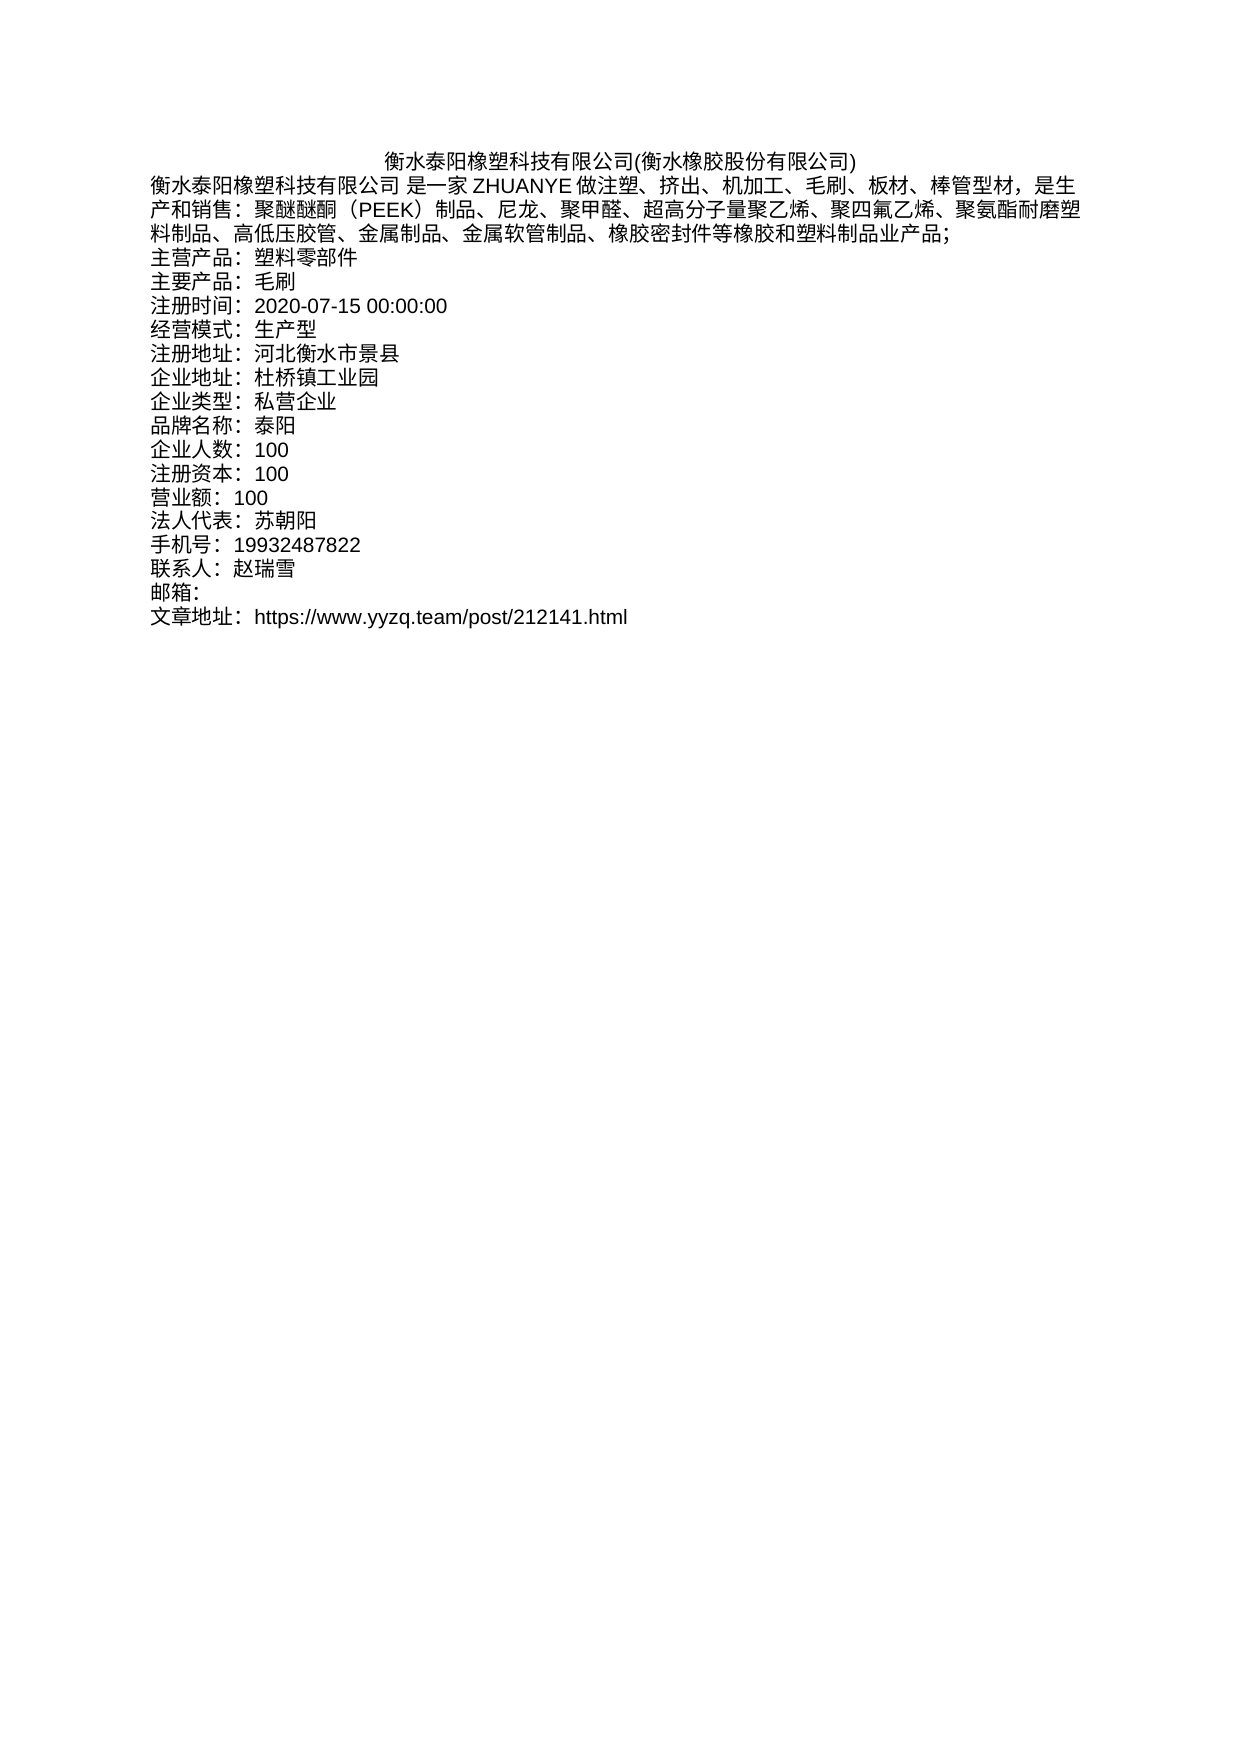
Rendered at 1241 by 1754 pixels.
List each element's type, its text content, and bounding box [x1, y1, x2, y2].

text 衡水泰阳橡塑科技有限公司 是一家ZHUANYE做注塑、挤出、机加工、毛刷、板材、棒管型材，是生产和销售：聚醚醚酮（PEEK）制品、尼龙、聚甲醛、超高分子量聚乙烯、聚四氟乙烯、聚氨酯耐磨塑料制品、高低压胶管、金属制品、金属软管制品、橡胶密封件等橡胶和塑料制品业产品； [150, 174, 1090, 246]
text 营业额：100 [150, 485, 1090, 509]
text 文章地址：https://www.yyzq.team/post/212141.html [150, 605, 1090, 629]
text 邮箱： [150, 581, 1090, 605]
text 经营模式：生产型 [150, 318, 1090, 342]
text 企业类型：私营企业 [150, 389, 1090, 413]
text 企业地址：杜桥镇工业园 [150, 366, 1090, 389]
text 法人代表：苏朝阳 [150, 509, 1090, 533]
text 企业人数：100 [150, 437, 1090, 461]
text 主要产品：毛刷 [150, 270, 1090, 294]
text 注册资本：100 [150, 461, 1090, 485]
text 品牌名称：泰阳 [150, 413, 1090, 437]
text 联系人：赵瑞雪 [150, 557, 1090, 581]
text 衡水泰阳橡塑科技有限公司(衡水橡胶股份有限公司) [150, 150, 1090, 174]
text 主营产品：塑料零部件 [150, 246, 1090, 270]
text 注册地址：河北衡水市景县 [150, 342, 1090, 366]
text 手机号：19932487822 [150, 533, 1090, 557]
text 注册时间：2020-07-15 00:00:00 [150, 294, 1090, 318]
